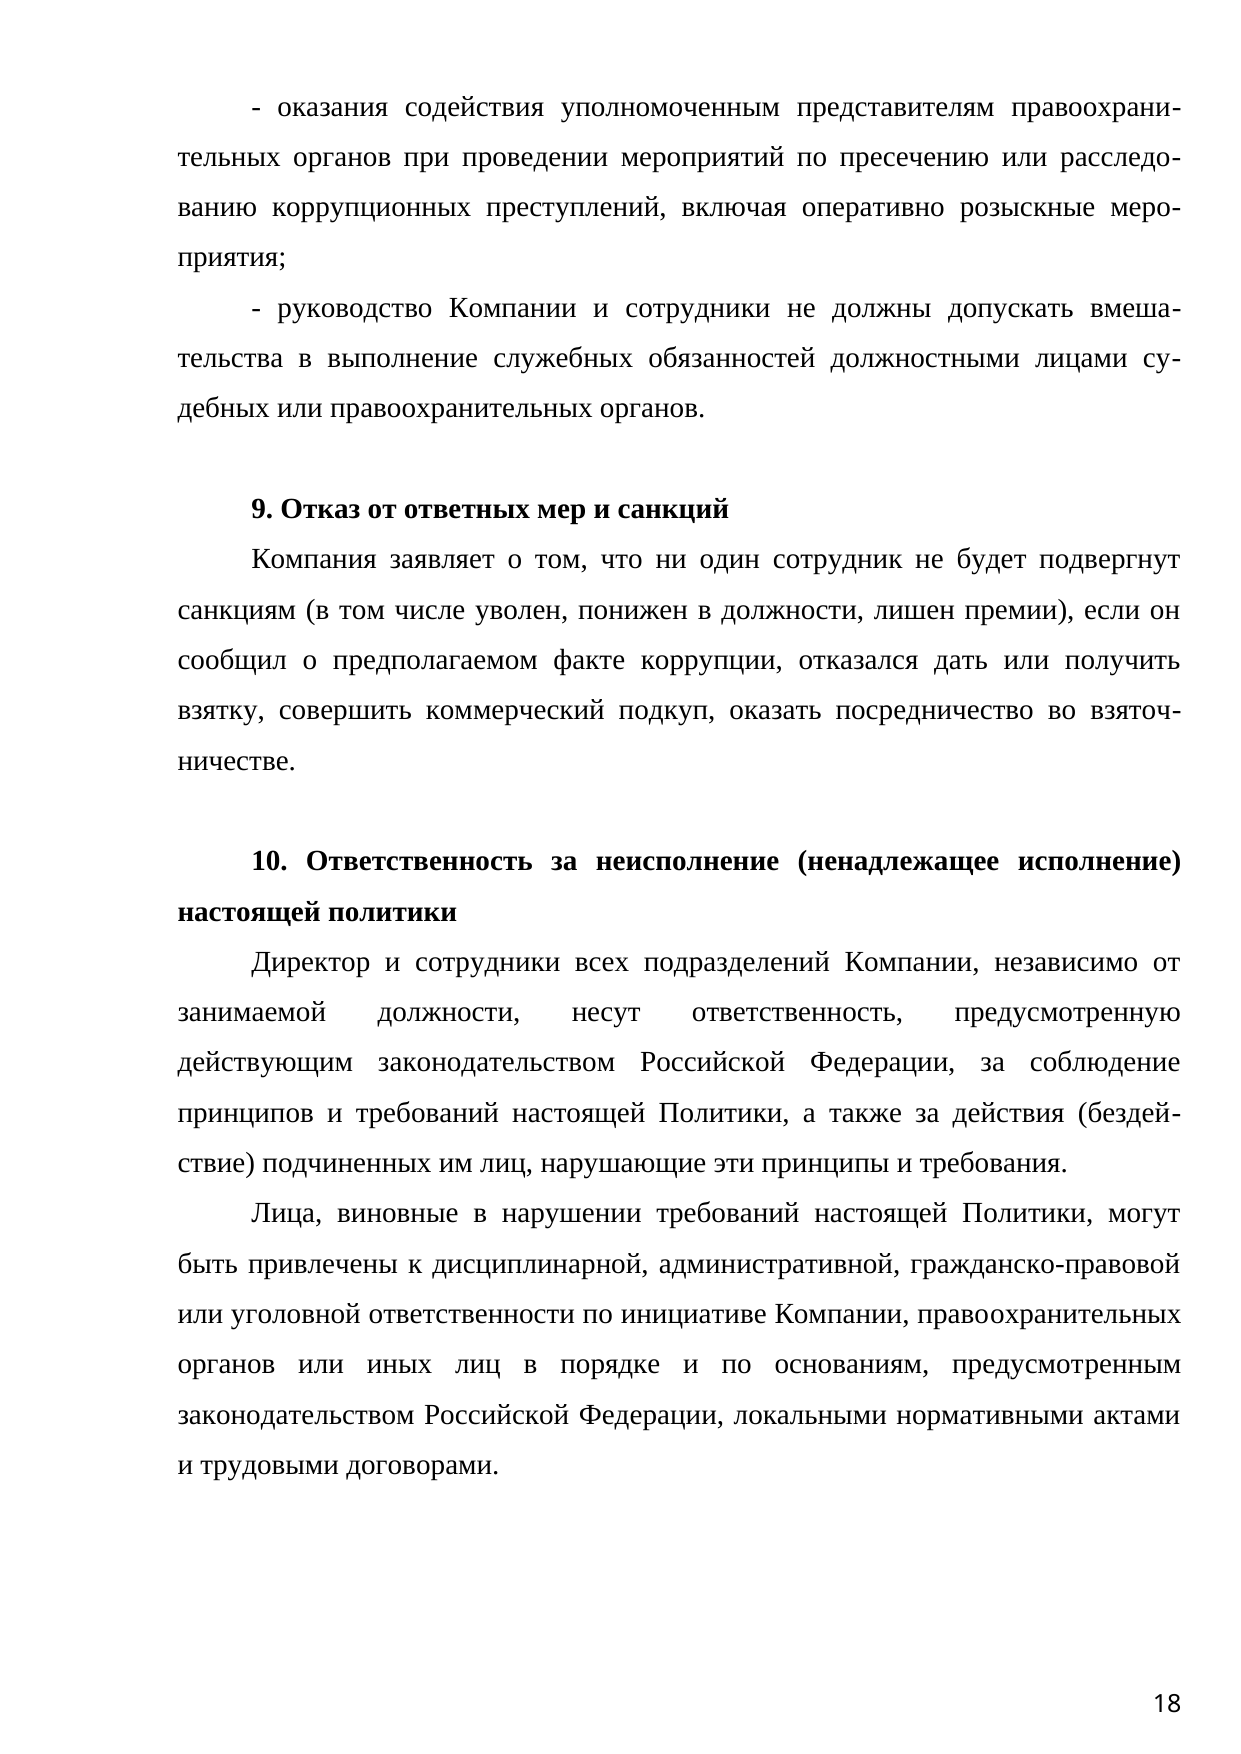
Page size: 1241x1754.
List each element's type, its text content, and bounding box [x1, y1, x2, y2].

text 10. Ответственность за неисполнение (ненадлежащее исполнение) настоящей политики [177, 843, 1181, 927]
text Лица, виновные в нарушении требований настоящей Политики, могут быть привлечены к дисциплинарной, административной, гражданско-правовой или уголовной ответственности по инициативе Компании, правоохранительных органов или иных лиц в порядке и по основаниям, предусмотренным законодательством Российской Федерации, локальными нормативными актами и трудовыми договорами. [177, 1196, 1181, 1481]
text - руководство Компании и сотрудники не должны допускать вмешательства в выполнение служебных обязанностей должностными лицами судебных или правоохранительных органов. [177, 290, 1181, 424]
text Компания заявляет о том, что ни один сотрудник не будет подвергнут санкциям (в том числе уволен, понижен в должности, лишен премии), если он сообщил о предполагаемом факте коррупции, отказался дать или получить взятку, совершить коммерческий подкуп, оказать посредничество во взяточничестве. [177, 541, 1181, 776]
text Директор и сотрудники всех подразделений Компании, независимо от занимаемой должности, несут ответственность, предусмотренную действующим законодательством Российской Федерации, за соблюдение принципов и требований настоящей Политики, а также за действия (бездействие) подчиненных им лиц, нарушающие эти принципы и требования. [177, 944, 1181, 1179]
text 9. Отказ от ответных мер и санкций [177, 491, 1181, 525]
text - оказания содействия уполномоченным представителям правоохранительных органов при проведении мероприятий по пресечению или расследованию коррупционных преступлений, включая оперативно розыскные мероприятия; [177, 89, 1181, 273]
